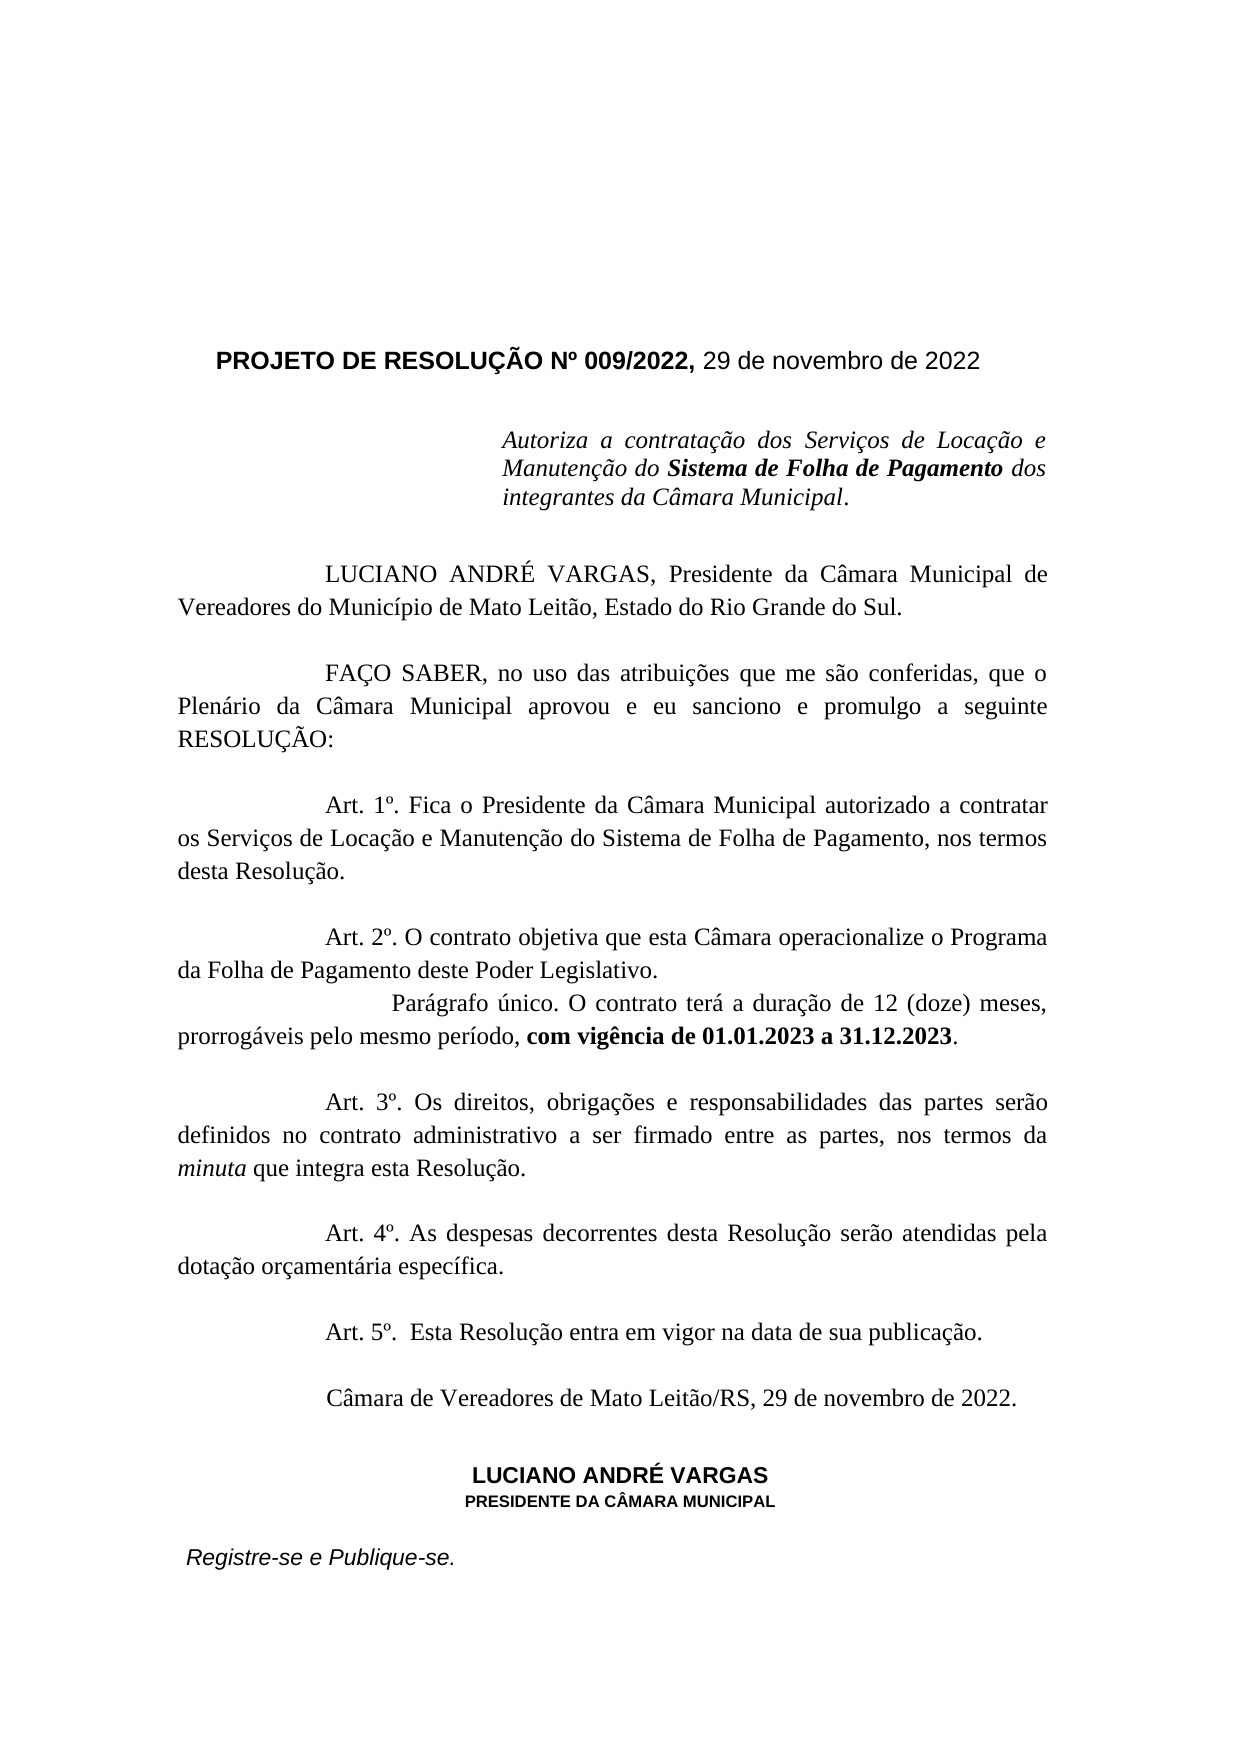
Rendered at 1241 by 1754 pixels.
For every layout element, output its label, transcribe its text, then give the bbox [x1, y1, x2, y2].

text LUCIANO ANDRÉ VARGAS, Presidente da Câmara Municipal de Vereadores do Município de Mato Leitão, Estado do Rio Grande do Sul. [177, 559, 1048, 621]
text Câmara de Vereadores de Mato Leitão/RS, 29 de novembro de 2022. [177, 1383, 1048, 1412]
text PROJETO DE RESOLUÇÃO Nº 009/2022, 29 de novembro de 2022 [177, 346, 1019, 375]
text Presidente da Câmara Municipal [177, 1492, 1063, 1511]
text Art. 3º. Os direitos, obrigações e responsabilidades das partes serão definidos no contrato administrativo a ser firmado entre as partes, nos termos da minuta que integra esta Resolução. [177, 1087, 1048, 1182]
text Art. 4º. As despesas decorrentes desta Resolução serão atendidas pela dotação orçamentária específica. [177, 1218, 1048, 1280]
text Art. 5º. Esta Resolução entra em vigor na data de sua publicação. [177, 1317, 1048, 1346]
text FAÇO SABER, no uso das atribuições que me são conferidas, que o Plenário da Câmara Municipal aprovou e eu sanciono e promulgo a seguinte RESOLUÇÃO: [177, 658, 1048, 753]
text LUCIANO ANDRÉ VARGAS [177, 1462, 1063, 1488]
text Art. 1º. Fica o Presidente da Câmara Municipal autorizado a contratar os Serviços de Locação e Manutenção do Sistema de Folha de Pagamento, nos termos desta Resolução. [177, 790, 1048, 885]
text Art. 2º. O contrato objetiva que esta Câmara operacionalize o Programa da Folha de Pagamento deste Poder Legislativo. [177, 922, 1048, 984]
text Registre-se e Publique-se. [177, 1544, 1063, 1570]
text Autoriza a contratação dos Serviços de Locação e Manutenção do Sistema de Folha de Pagamento dos integrantes da Câmara Municipal. [502, 425, 1048, 511]
text Parágrafo único. O contrato terá a duração de 12 (doze) meses, prorrogáveis pelo mesmo período, com vigência de 01.01.2023 a 31.12.2023. [177, 988, 1048, 1050]
